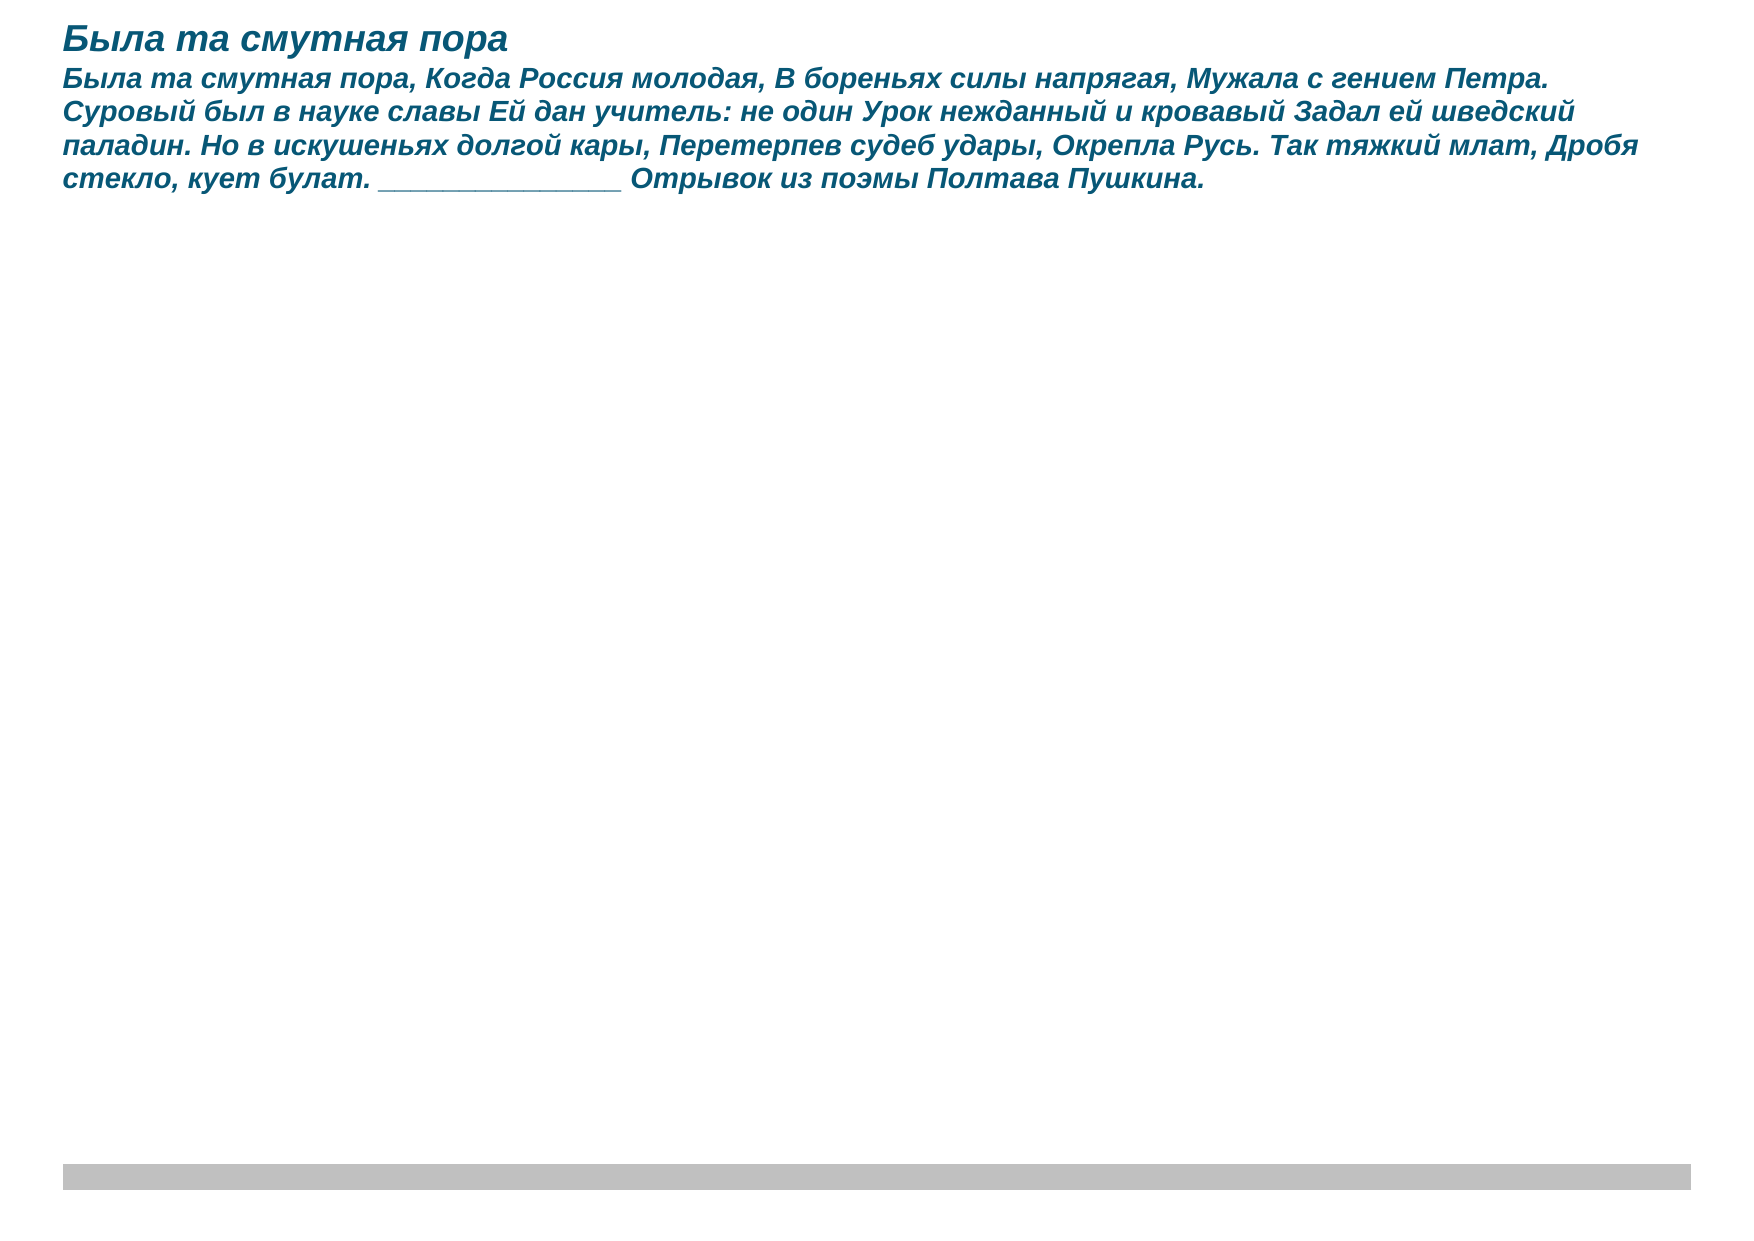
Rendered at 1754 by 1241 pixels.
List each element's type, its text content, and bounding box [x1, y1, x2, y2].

subtitle Была та смутная пора [62, 17, 1691, 60]
text Была та смутная пора, [62, 61, 1691, 195]
